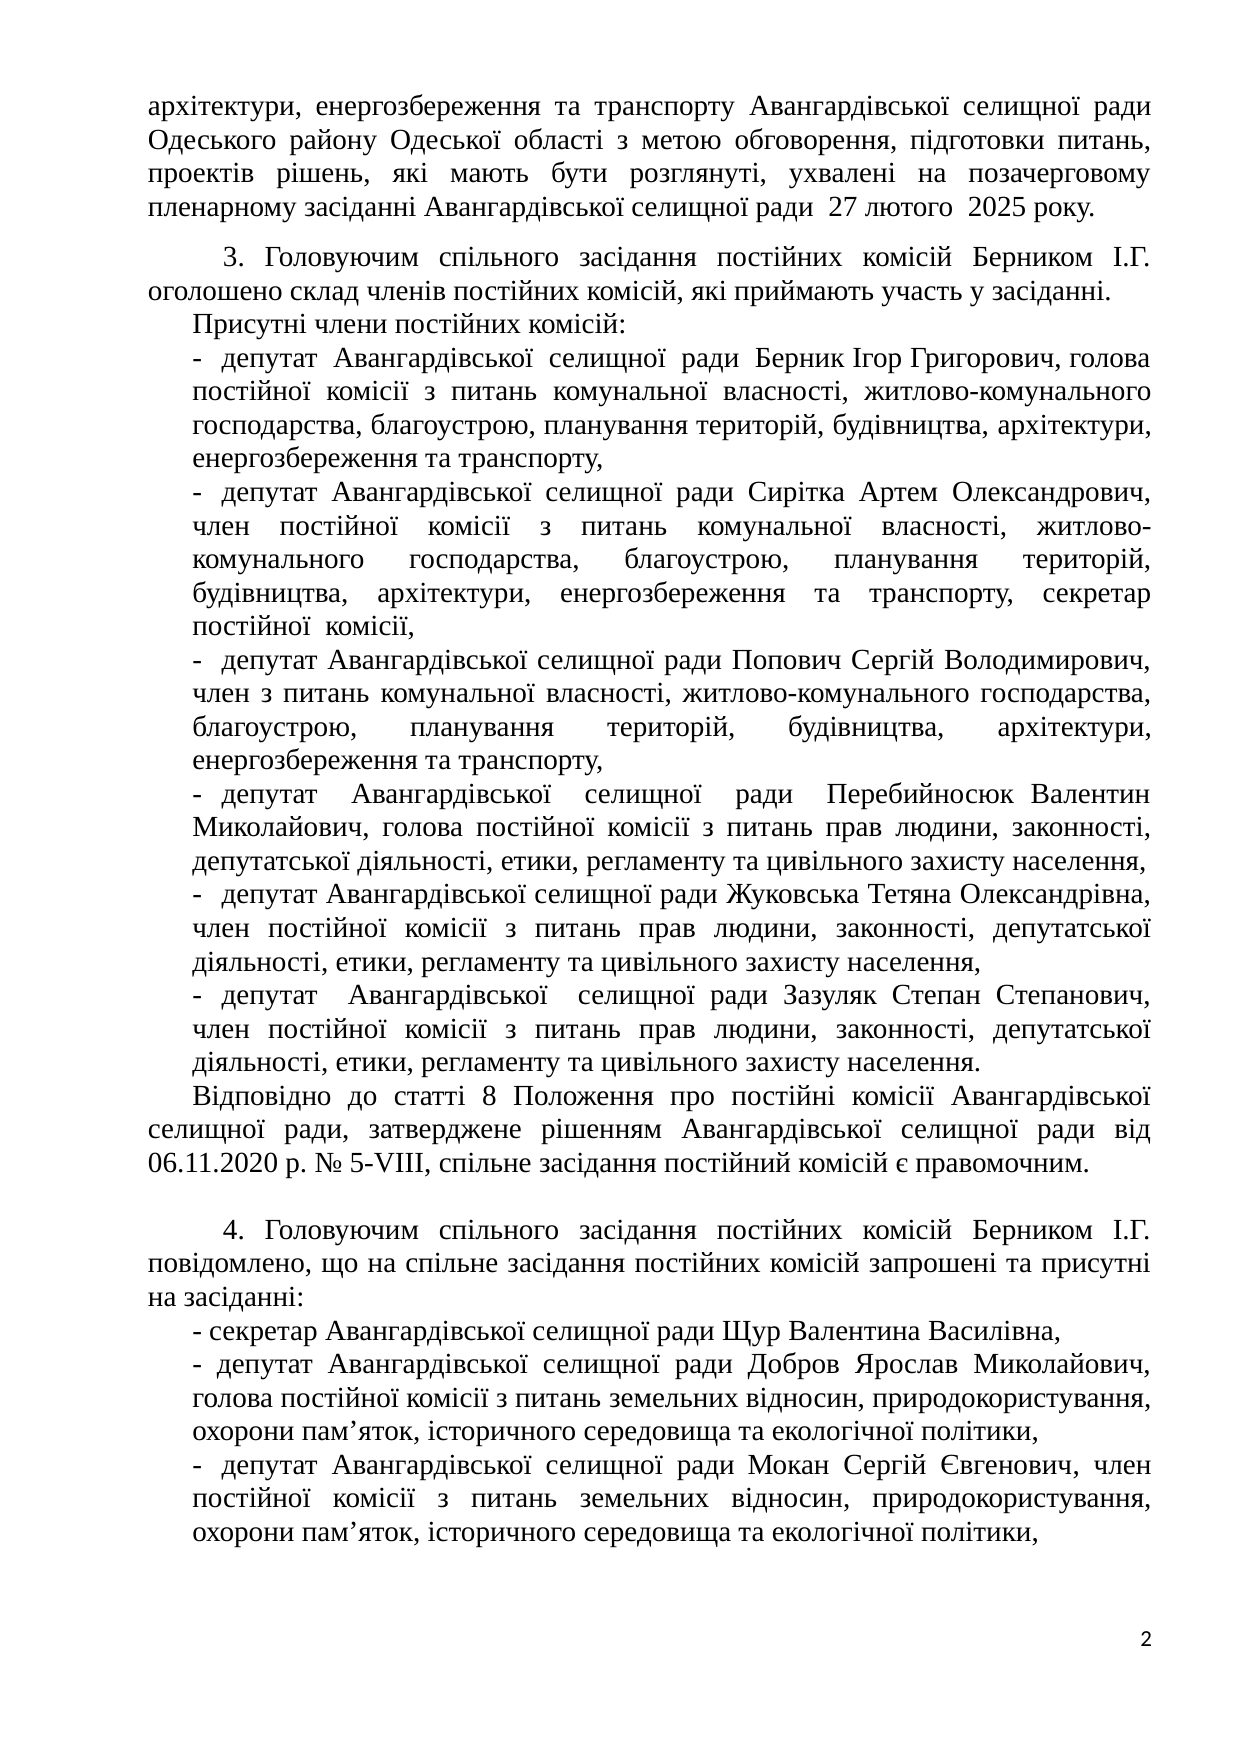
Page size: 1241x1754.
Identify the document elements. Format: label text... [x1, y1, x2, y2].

list депутат Авангардівської селищної ради Мокан Сергій Євгенович, член постійної комісії з питань земельних відносин, природокористування, охорони пам’яток, історичного середовища та екологічної політики, [192, 1447, 1152, 1547]
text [148, 88, 1152, 223]
list 3. Головуючим спільного засідання постійних комісій Берником І.Г. оголошено склад членів постійних комісій, які приймають участь у засіданні. [148, 239, 1152, 306]
list Відповідно до статті 8 Положення про постійні комісії Авангардівської селищної ради, затверджене рішенням Авангардівської селищної ради від 06.11.2020 р. № 5-VIII, спільне засідання постійний комісій є правомочним. [148, 1078, 1152, 1178]
list депутат Авангардівської селищної ради Перебийносюк Валентин Миколайович, голова постійної комісії з питань прав людини, законності, депутатської діяльності, етики, регламенту та цивільного захисту населення, [192, 776, 1152, 877]
list 4. Головуючим спільного засідання постійних комісій Берником І.Г. повідомлено, що на спільне засідання постійних комісій запрошені та присутні на засіданні: [148, 1212, 1152, 1313]
list депутат Авангардівської селищної ради Попович Сергій Володимирович, член з питань комунальної власності, житлово-комунального господарства, благоустрою, планування територій, будівництва, архітектури, енергозбереження та транспорту, [192, 642, 1152, 776]
text - секретар Авангардівської селищної ради Щур Валентина Василівна, [192, 1313, 1152, 1346]
text - депутат Авангардівської селищної ради Добров Ярослав Миколайович, голова постійної комісії з питань земельних відносин, природокористування, охорони пам’яток, історичного середовища та екологічної політики, [192, 1346, 1152, 1447]
list депутат Авангардівської селищної ради Жуковська Тетяна Олександрівна, член постійної комісії з питань прав людини, законності, депутатської діяльності, етики, регламенту та цивільного захисту населення, [192, 877, 1152, 977]
list депутат Авангардівської селищної ради Сирітка Артем Олександрович, член постійної комісії з питань комунальної власності, житлово-комунального господарства, благоустрою, планування територій, будівництва, архітектури, енергозбереження та транспорту, секретар постійної комісії, [192, 474, 1152, 642]
list депутат Авангардівської селищної ради Берник Ігор Григорович, голова постійної комісії з питань комунальної власності, житлово-комунального господарства, благоустрою, планування територій, будівництва, архітектури, енергозбереження та транспорту, [192, 340, 1152, 474]
list Присутні члени постійних комісій: [148, 306, 1152, 340]
list депутат Авангардівської селищної ради Зазуляк Степан Степанович, член постійної комісії з питань прав людини, законності, депутатської діяльності, етики, регламенту та цивільного захисту населення. [192, 977, 1152, 1078]
